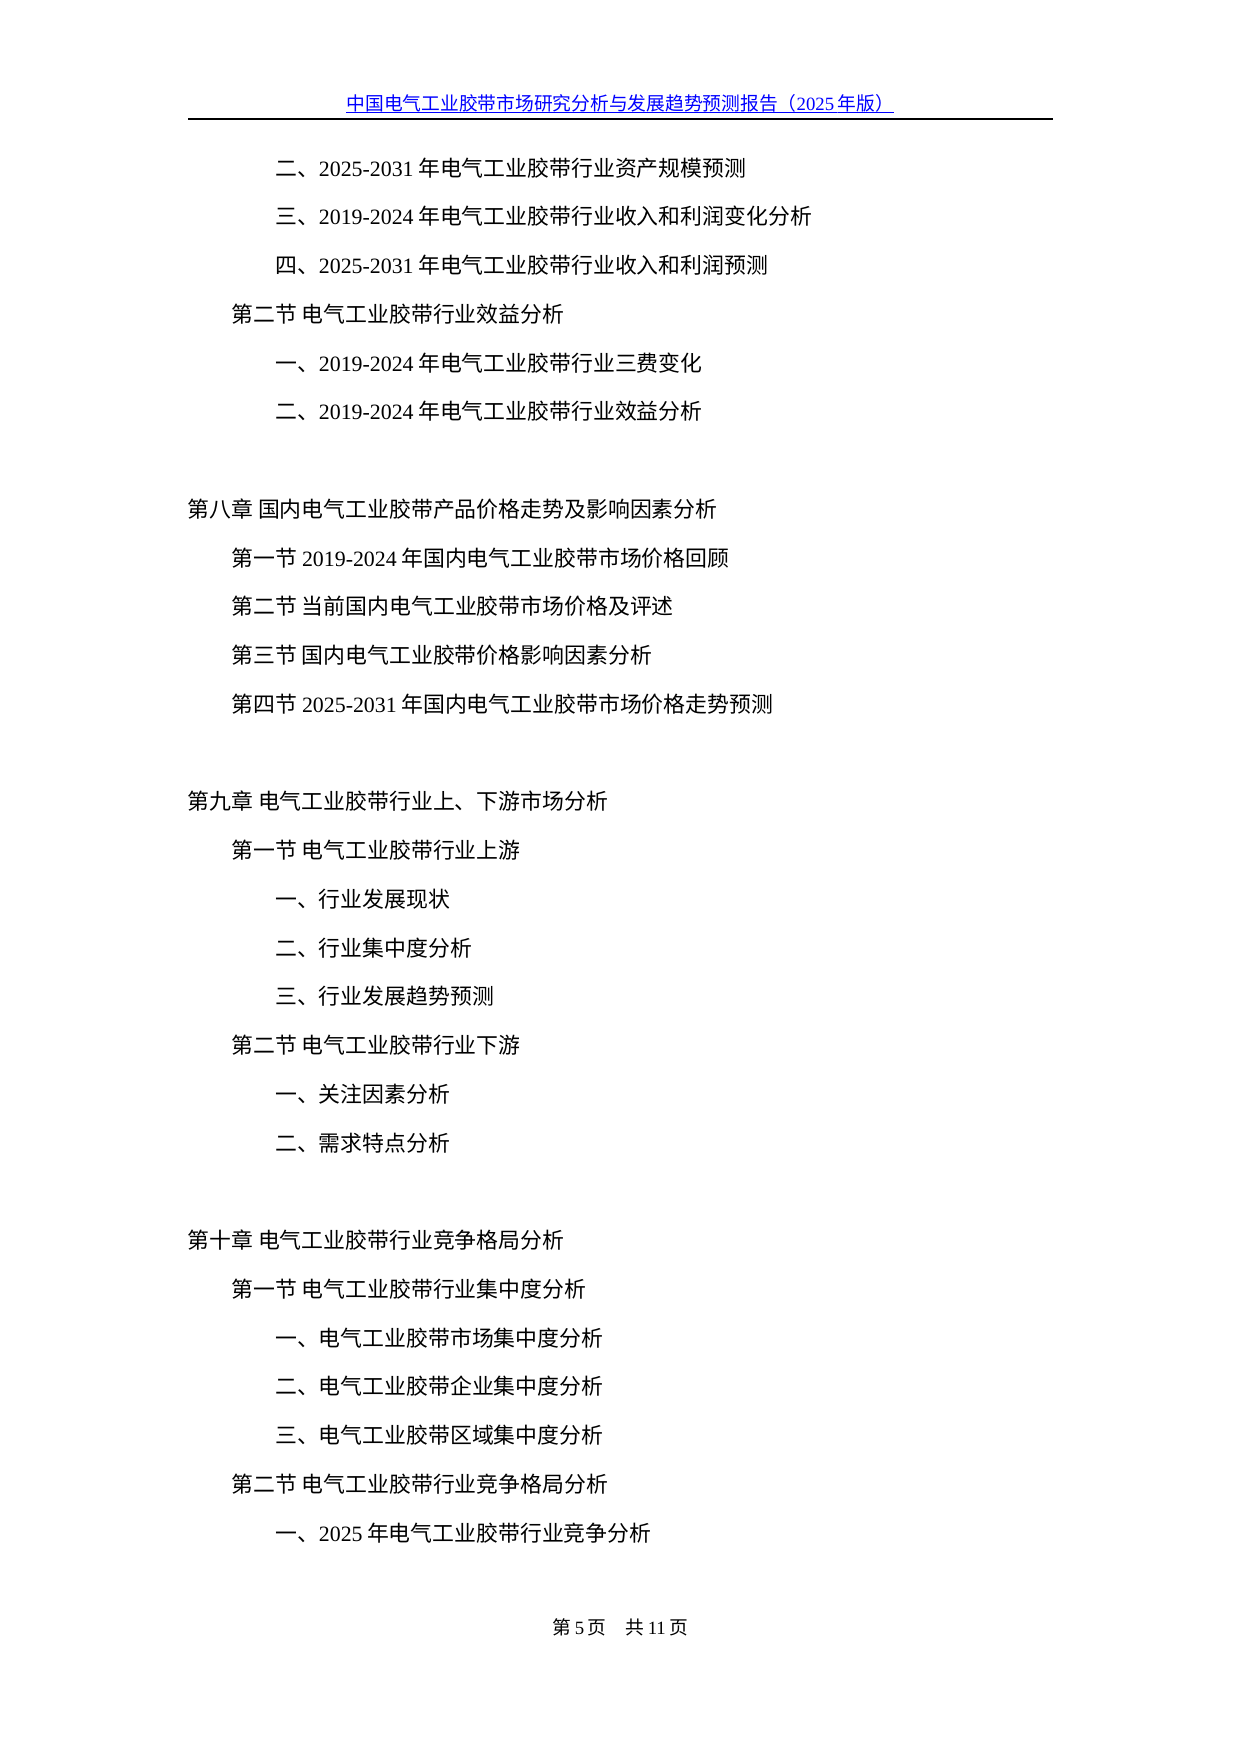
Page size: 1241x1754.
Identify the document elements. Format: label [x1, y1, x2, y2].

text [187, 150, 1053, 1548]
